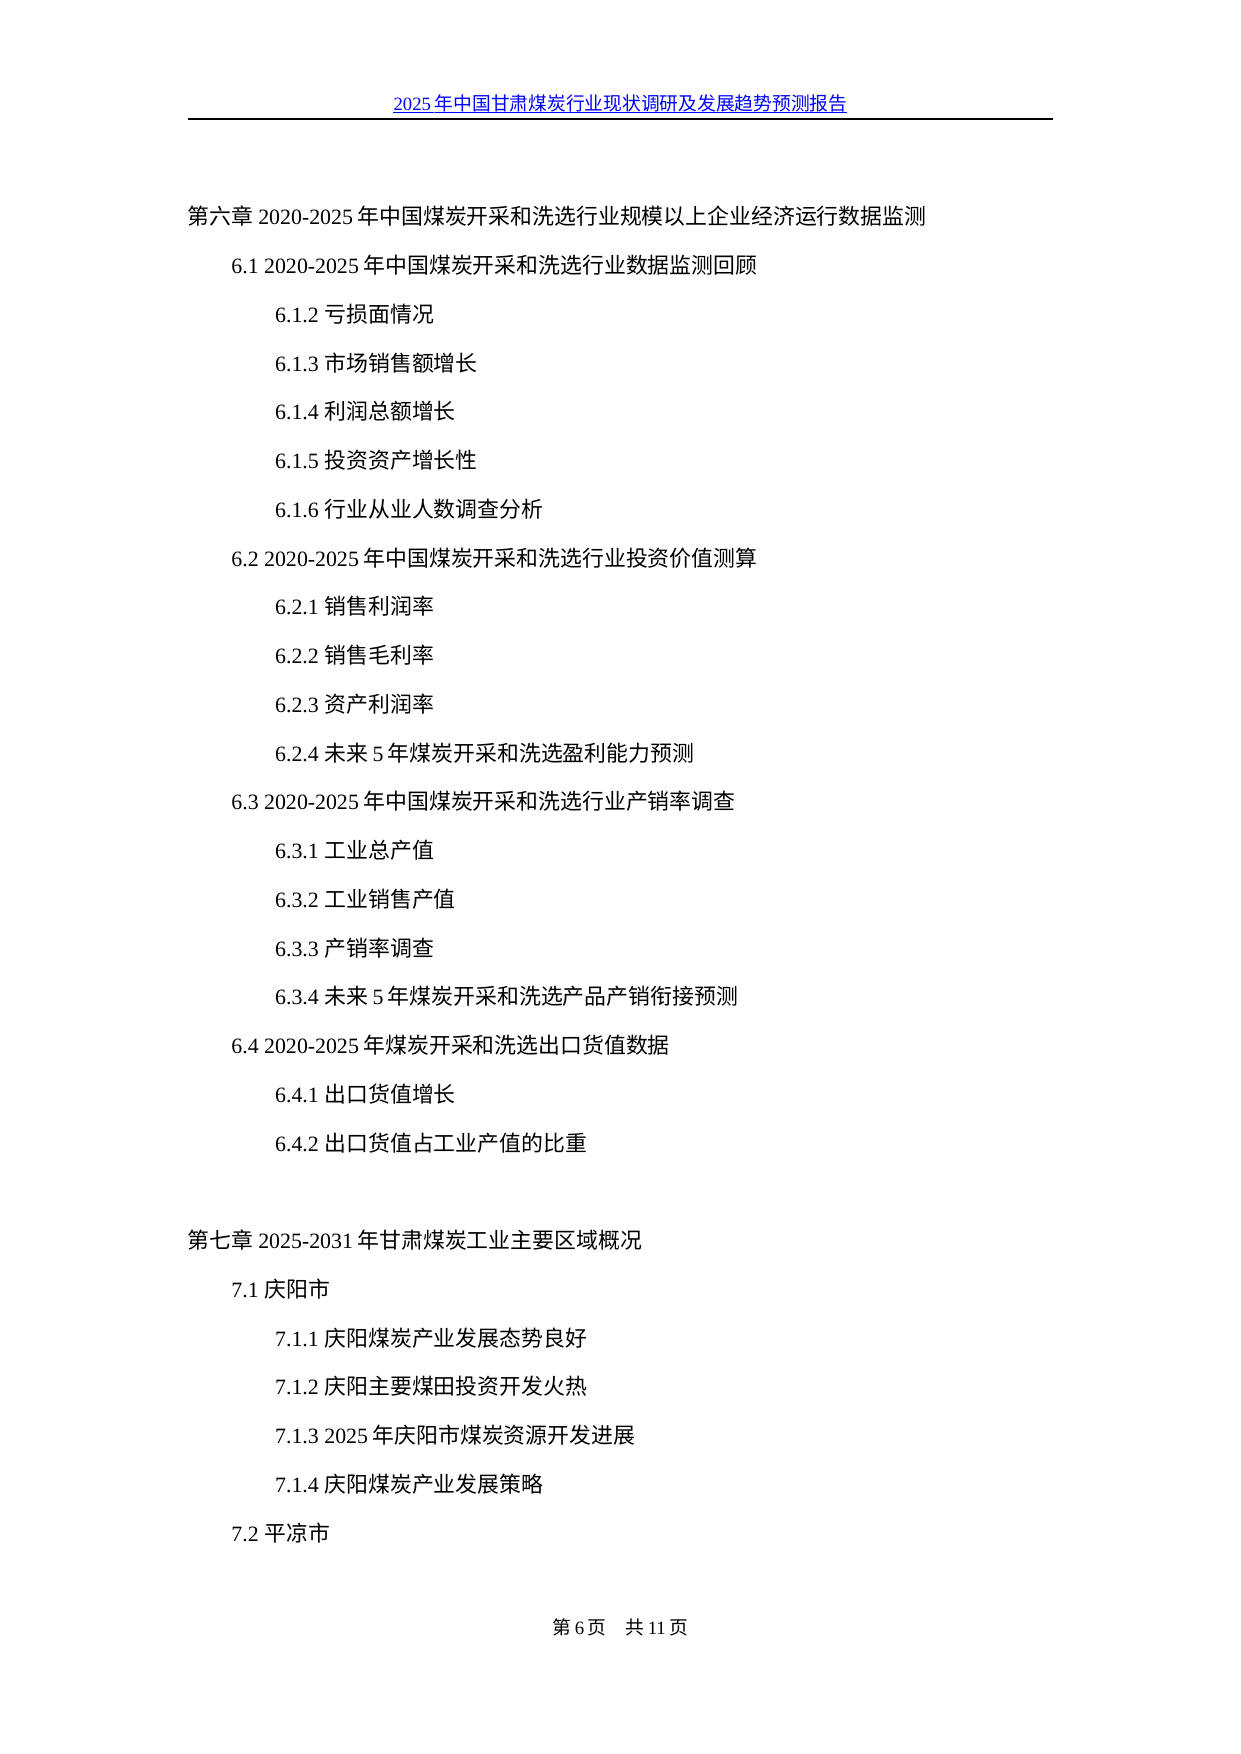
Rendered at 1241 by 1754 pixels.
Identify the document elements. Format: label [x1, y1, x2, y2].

text [187, 150, 1053, 1548]
